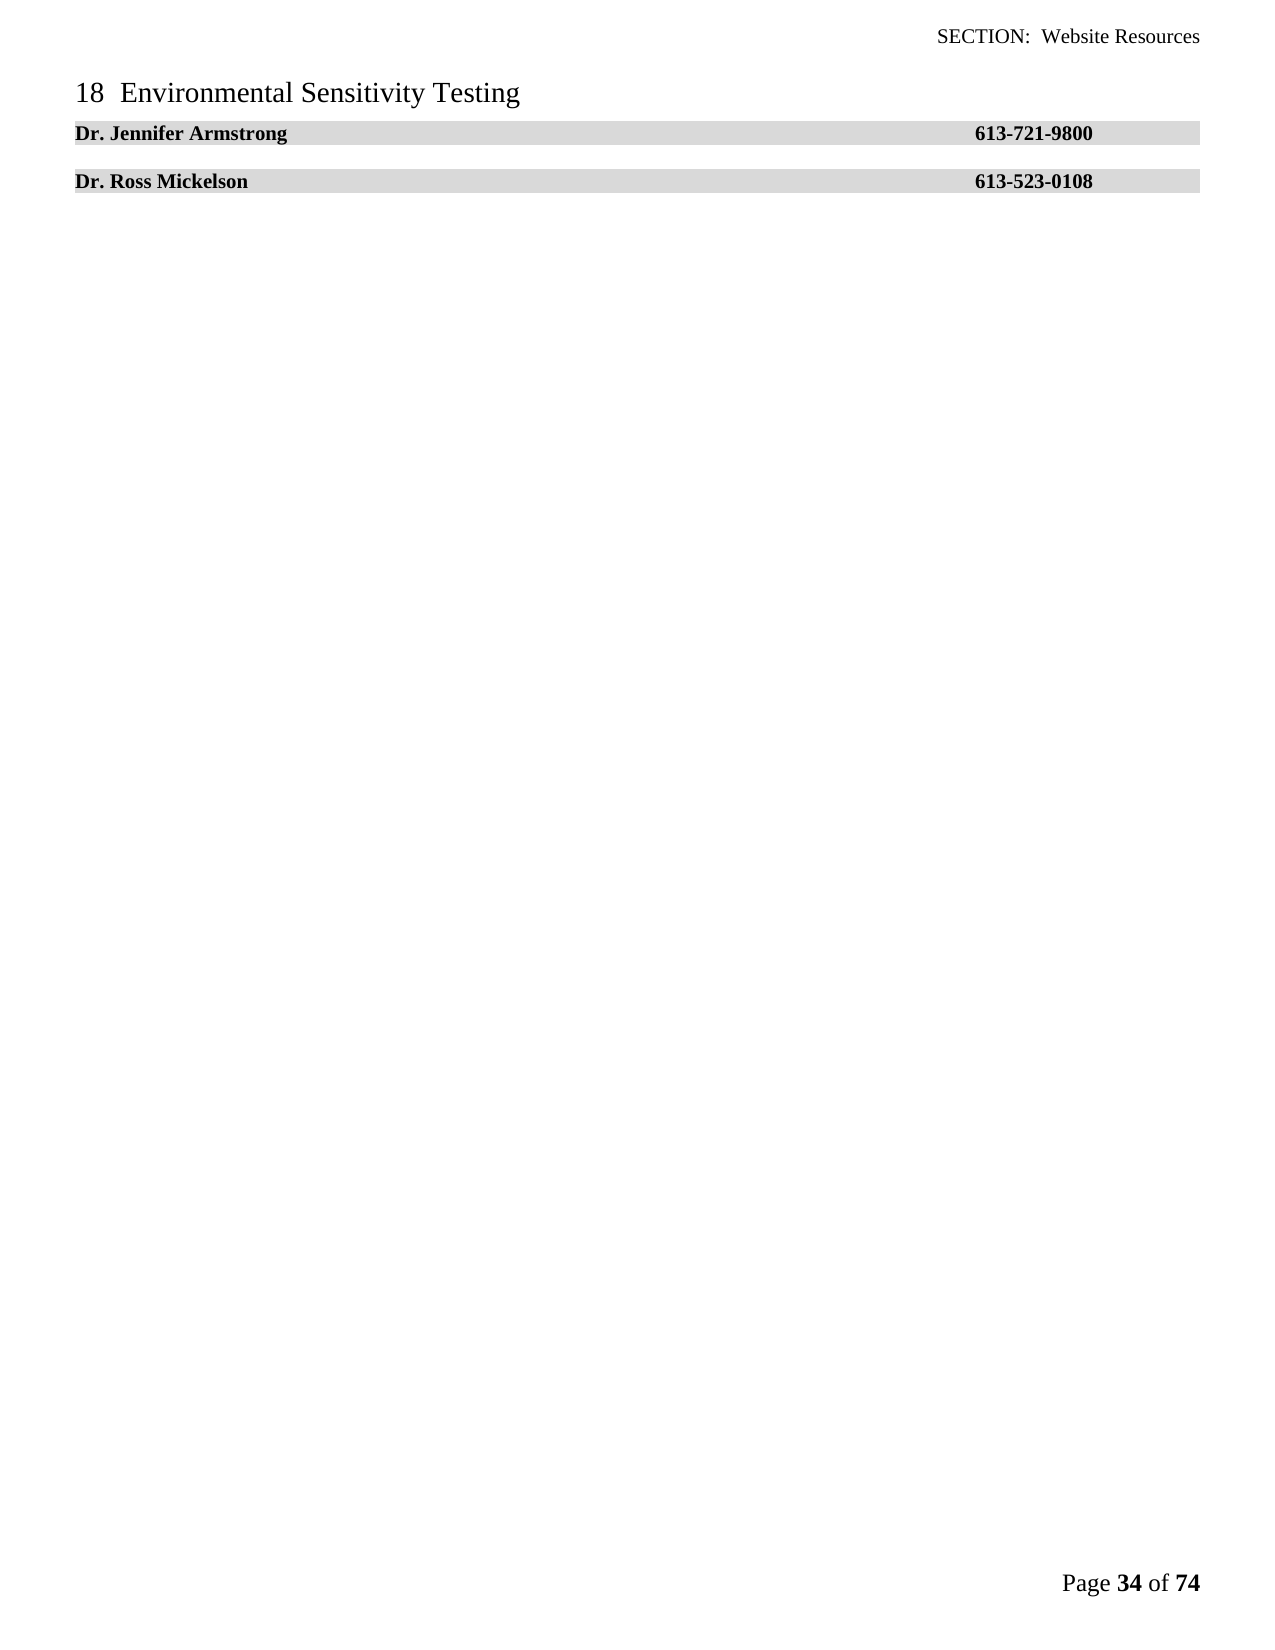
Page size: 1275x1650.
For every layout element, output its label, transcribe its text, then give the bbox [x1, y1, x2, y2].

subtitle Dr. Jennifer Armstrong 613-721-9800 [75, 121, 1200, 145]
subtitle Environmental Sensitivity Testing [75, 75, 1200, 108]
subtitle Dr. Ross Mickelson 613-523-0108 [75, 169, 1200, 193]
